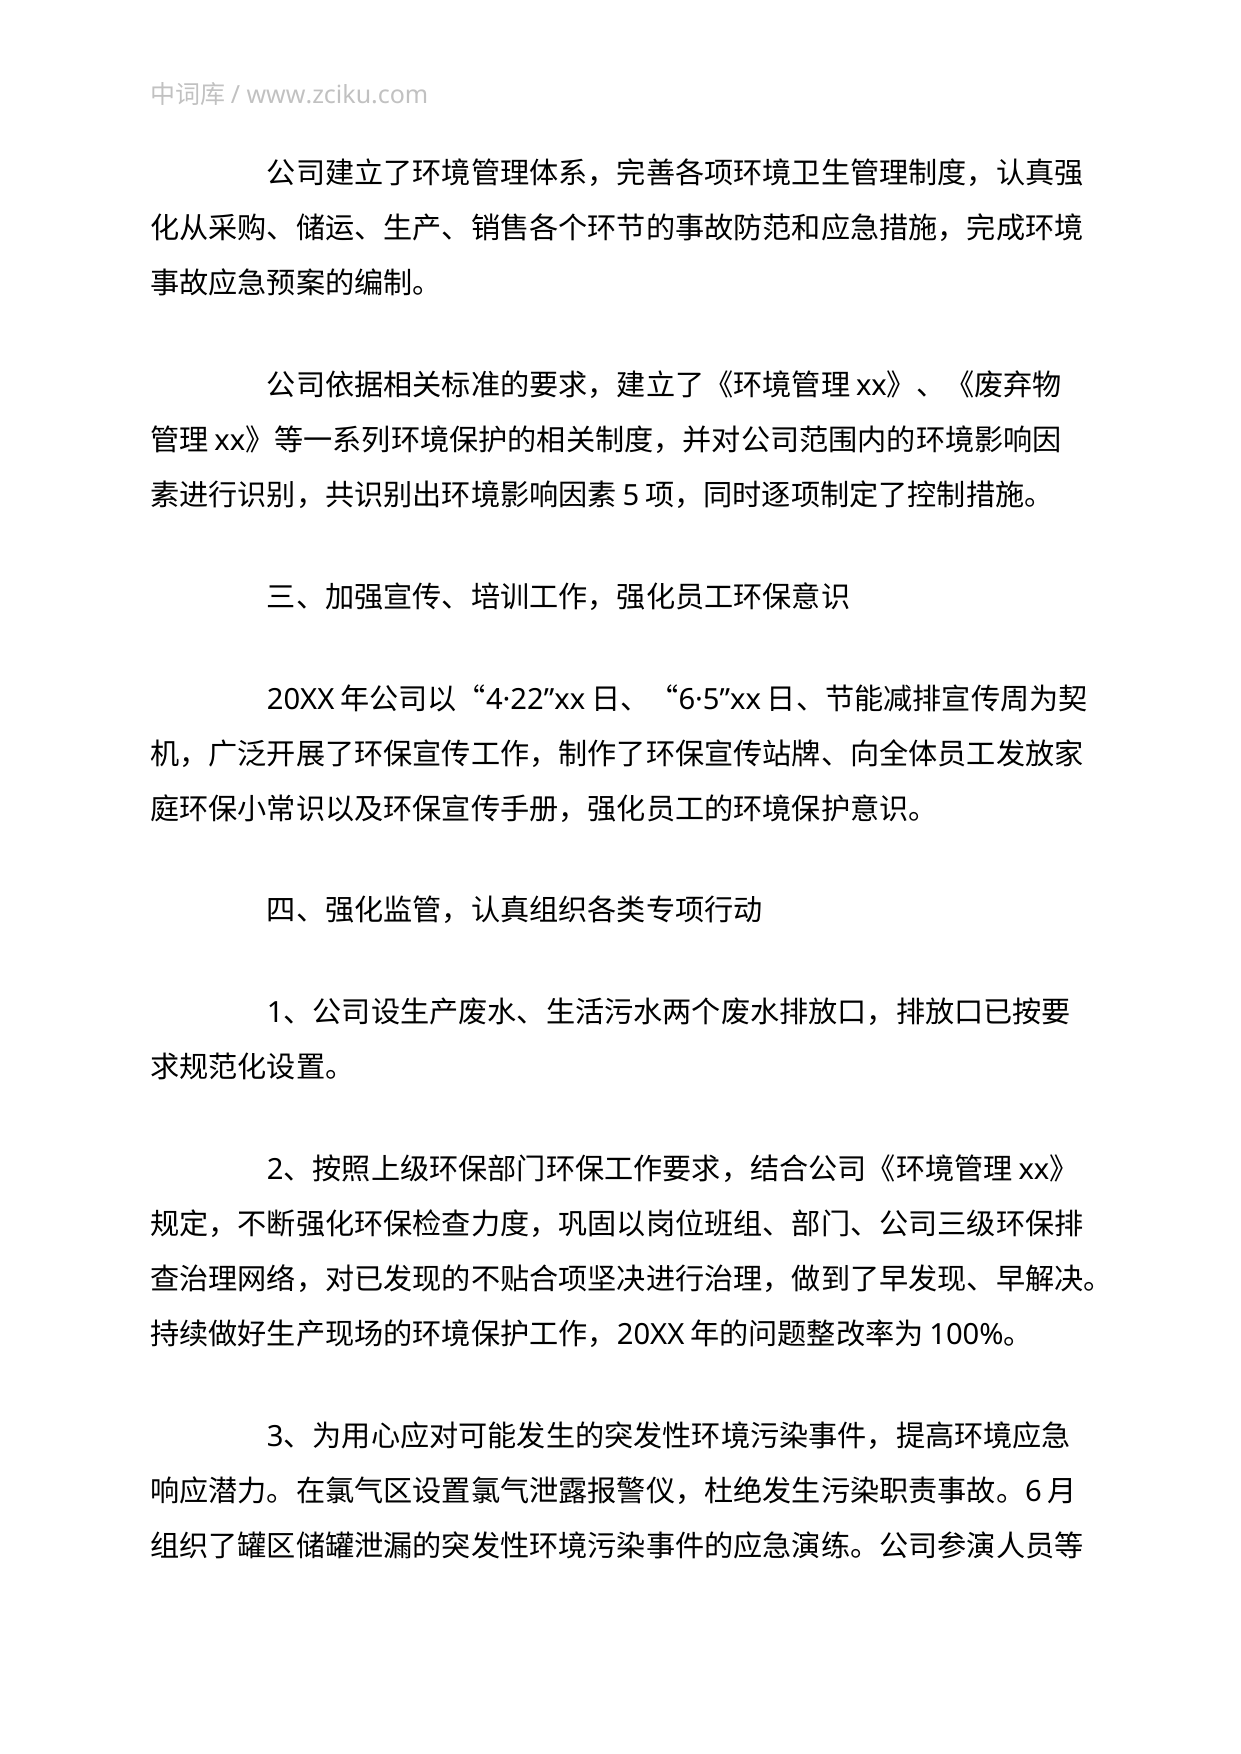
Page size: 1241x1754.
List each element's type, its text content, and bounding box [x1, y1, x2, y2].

text 四、强化监管，认真组织各类专项行动 [150, 887, 1090, 929]
text 2、按照上级环保部门环保工作要求，结合公司《环境管理xx》规定，不断强化环保检查力度，巩固以岗位班组、部门、公司三级环保排查治理网络，对已发现的不贴合项坚决进行治理，做到了早发现、早解决。持续做好生产现场的环境保护工作，20XX年的问题整改率为100%。 [150, 1146, 1090, 1353]
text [150, 1412, 1090, 1564]
text 公司建立了环境管理体系，完善各项环境卫生管理制度，认真强化从采购、储运、生产、销售各个环节的事故防范和应急措施，完成环境事故应急预案的编制。 [150, 150, 1090, 302]
text 1、公司设生产废水、生活污水两个废水排放口，排放口已按要求规范化设置。 [150, 989, 1090, 1086]
text 20XX年公司以“4·22”xx日、“6·5”xx日、节能减排宣传周为契机，广泛开展了环保宣传工作，制作了环保宣传站牌、向全体员工发放家庭环保小常识以及环保宣传手册，强化员工的环境保护意识。 [150, 675, 1090, 827]
text 公司依据相关标准的要求，建立了《环境管理xx》、《废弃物管理xx》等一系列环境保护的相关制度，并对公司范围内的环境影响因素进行识别，共识别出环境影响因素5项，同时逐项制定了控制措施。 [150, 362, 1090, 514]
text 三、加强宣传、培训工作，强化员工环保意识 [150, 573, 1090, 616]
